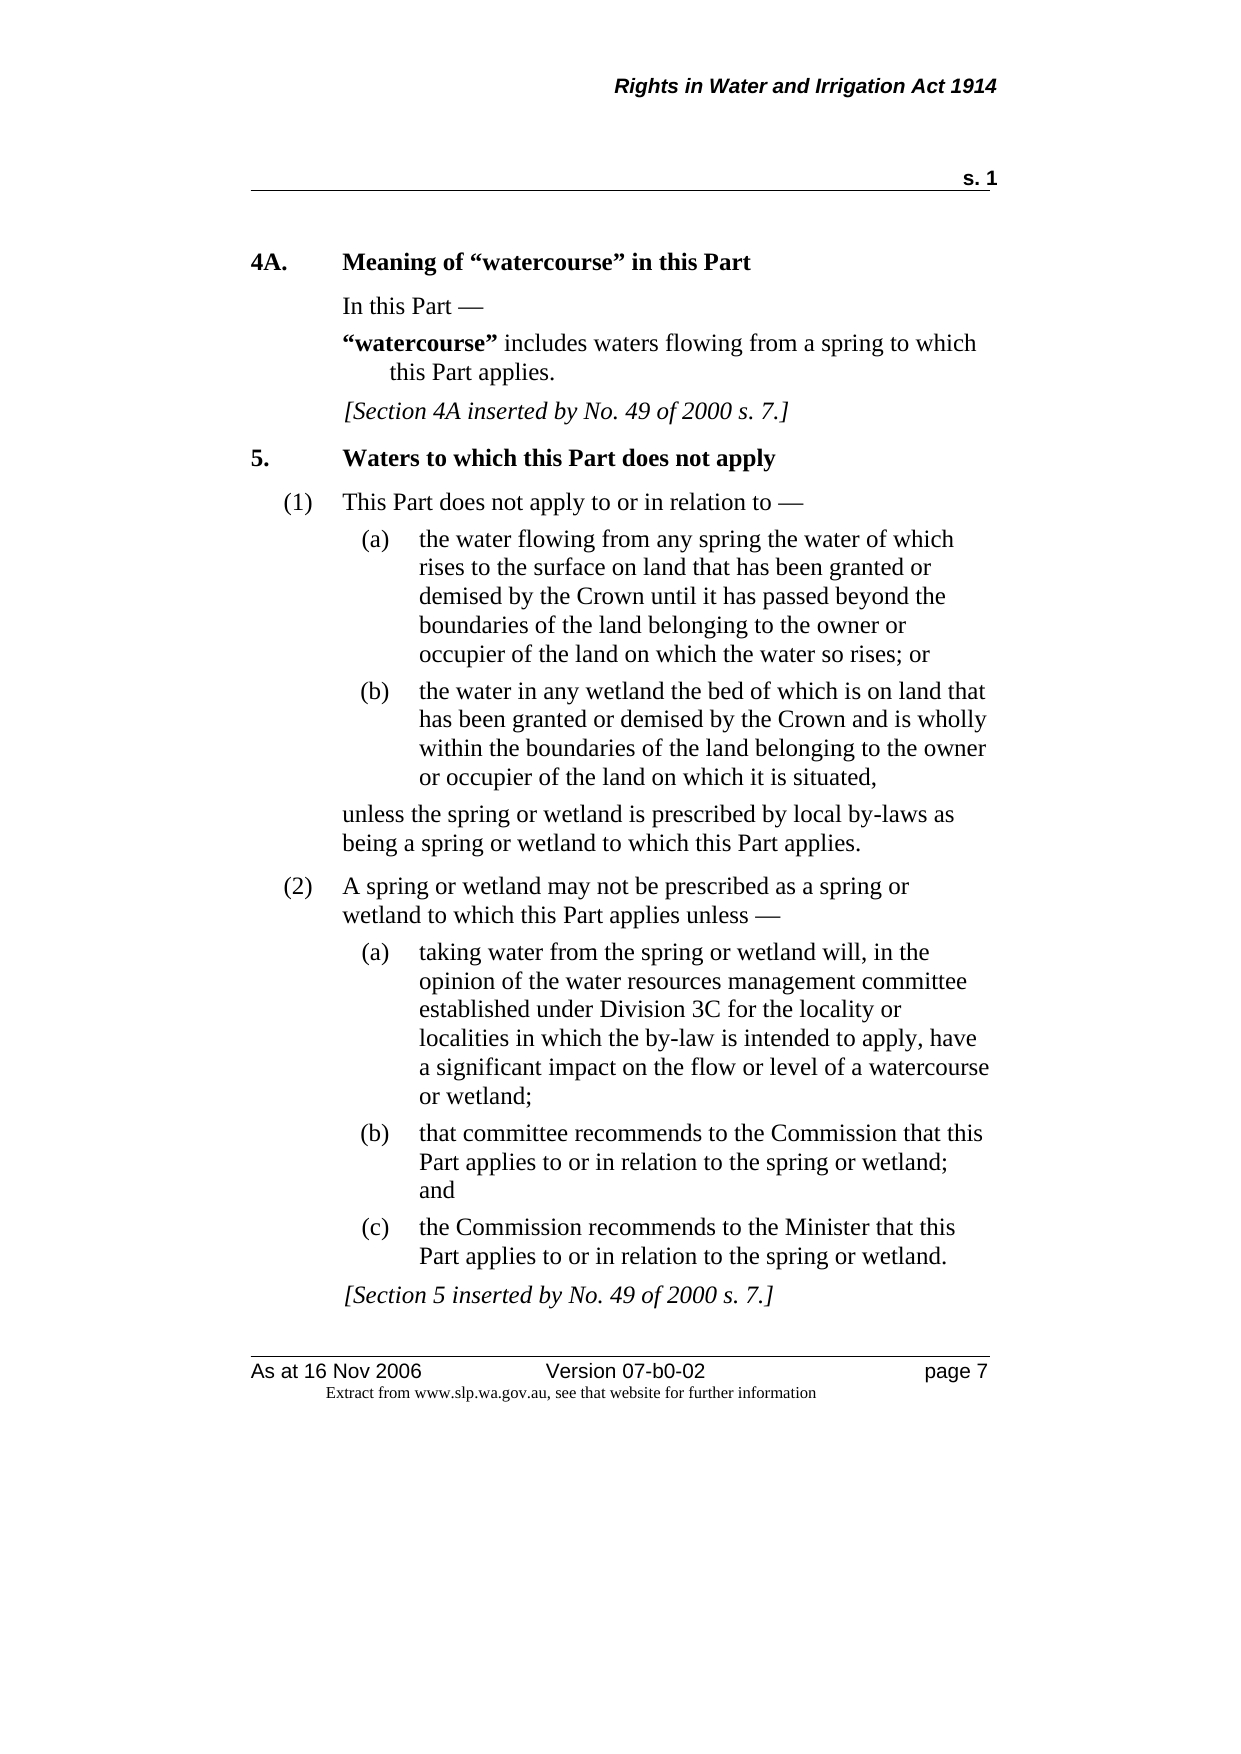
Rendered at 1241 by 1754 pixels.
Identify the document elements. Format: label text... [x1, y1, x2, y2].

text (c) the Commission recommends to the Minister that this Part applies to or in relation to the spring or wetland. [251, 1212, 990, 1270]
subtitle 5. Waters to which this Part does not apply [251, 443, 990, 472]
text [Section 4A inserted by No. 49 of 2000 s. 7.] [251, 396, 990, 424]
text (b) the water in any wetland the bed of which is on land that has been granted or demised by the Crown and is wholly within the boundaries of the land belonging to the owner or occupier of the land on which it is situated, [251, 676, 990, 791]
text [Section 5 inserted by No. 49 of 2000 s. 7.] [251, 1280, 990, 1309]
text In this Part — [251, 291, 990, 319]
text (1) This Part does not apply to or in relation to — [251, 487, 990, 515]
text (b) that committee recommends to the Commission that this Part applies to or in relation to the spring or wetland; and [251, 1118, 990, 1204]
text “watercourse” includes waters flowing from a spring to which this Part applies. [251, 328, 990, 385]
text (a) taking water from the spring or wetland will, in the opinion of the water resources management committee established under Division 3C for the locality or localities in which the by-law is intended to apply, have a significant impact on the flow or level of a watercourse or wetland; [251, 937, 990, 1109]
text (a) the water flowing from any spring the water of which rises to the surface on land that has been granted or demised by the Crown until it has passed beyond the boundaries of the land belonging to the owner or occupier of the land on which the water so rises; or [251, 524, 990, 667]
text unless the spring or wetland is prescribed by local by-laws as being a spring or wetland to which this Part applies. [251, 799, 990, 857]
subtitle 4A. Meaning of “watercourse” in this Part [251, 247, 990, 276]
text (2) A spring or wetland may not be prescribed as a spring or wetland to which this Part applies unless — [251, 871, 990, 929]
